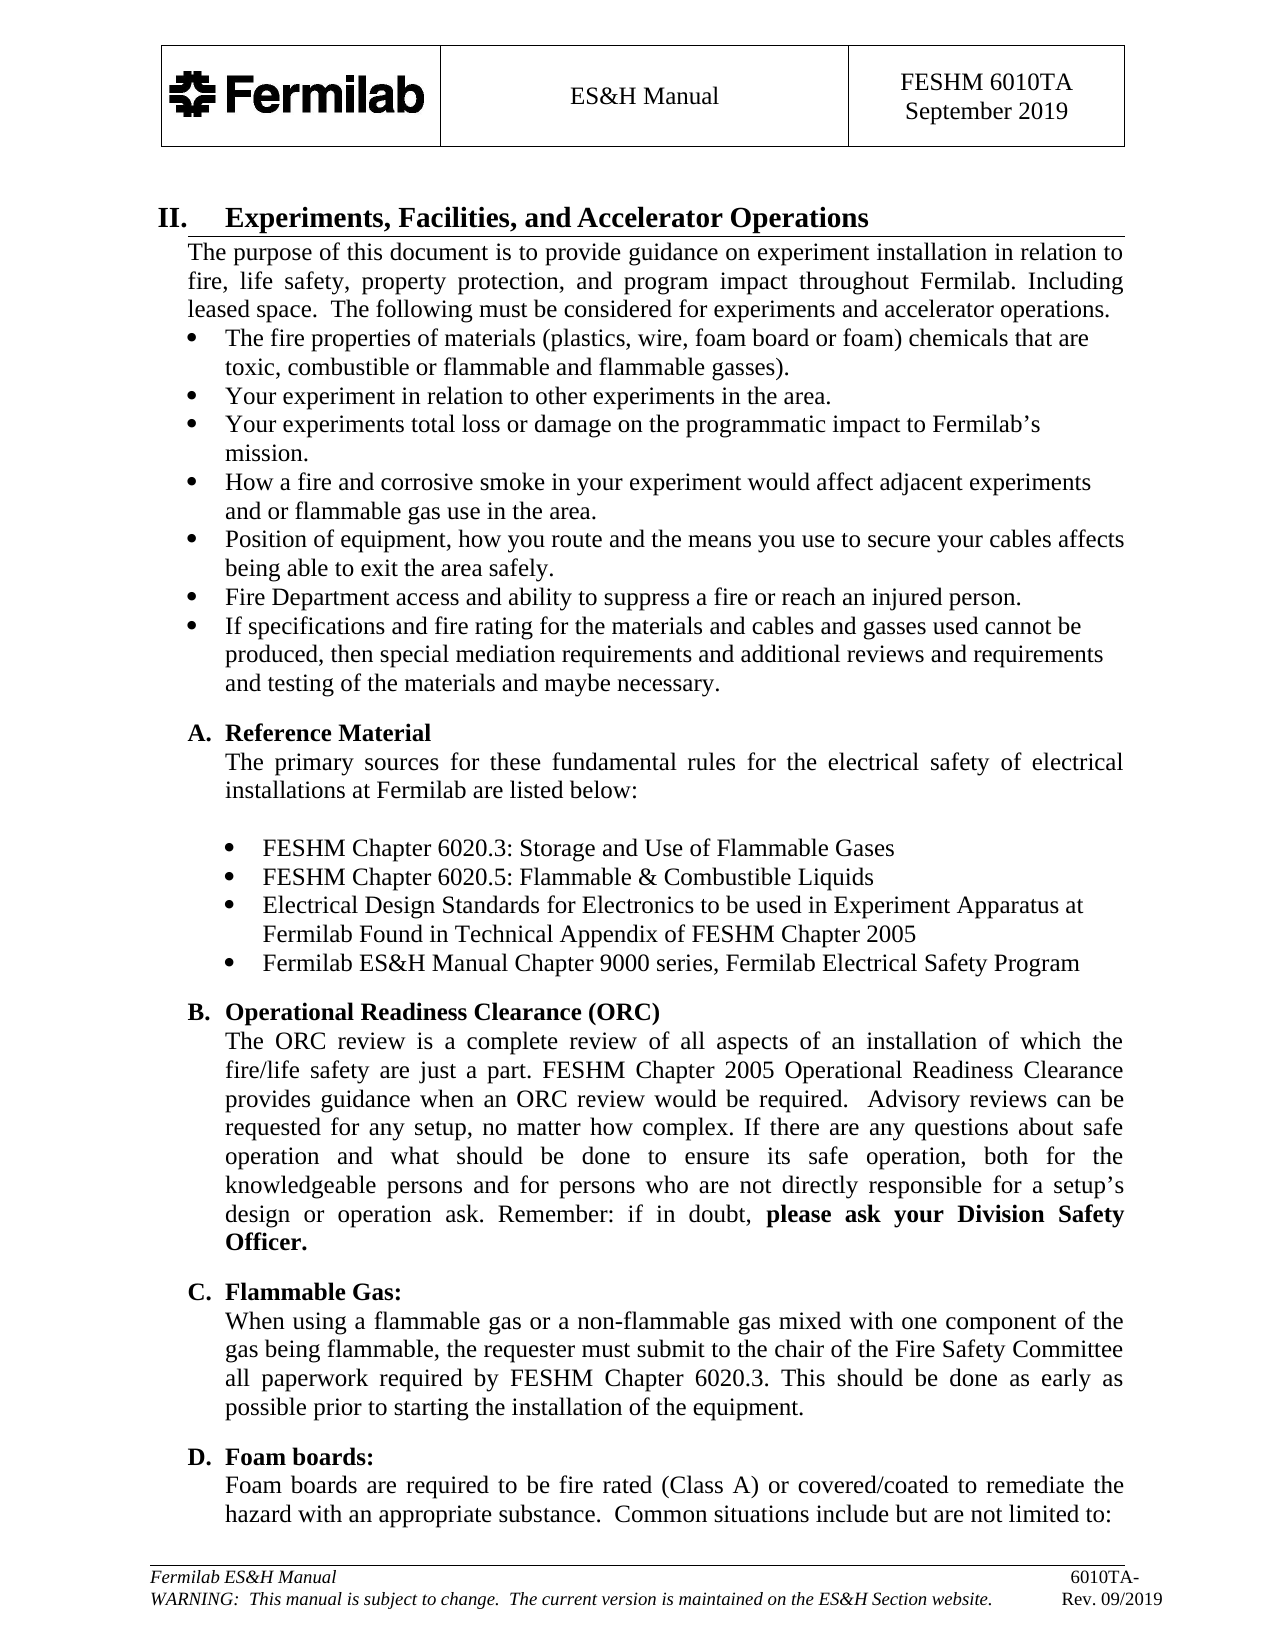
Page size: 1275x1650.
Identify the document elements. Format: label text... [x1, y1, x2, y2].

list Fermilab ES&H Manual Chapter 9000 series, Fermilab Electrical Safety Program [225, 948, 1125, 977]
list FESHM Chapter 6020.5: Flammable & Combustible Liquids [225, 862, 1125, 890]
list Position of equipment, how you route and the means you use to secure your cables affects being able to exit the area safely. [187, 524, 1125, 582]
list Your experiments total loss or damage on the programmatic impact to Fermilab’s mission. [187, 409, 1125, 467]
subtitle Reference Material [187, 718, 1125, 747]
subtitle Experiments, Facilities, and Accelerator Operations [187, 200, 1125, 237]
list FESHM Chapter 6020.3: Storage and Use of Flammable Gases [225, 833, 1125, 862]
subtitle Operational Readiness Clearance (ORC) [187, 997, 1125, 1026]
picture [169, 71, 424, 117]
list Your experiment in relation to other experiments in the area. [187, 381, 1125, 409]
subtitle Foam boards: [187, 1442, 1125, 1470]
text Foam boards are required to be fire rated (Class A) or covered/coated to remediate the hazard with an appropriate substance. Common situations include but are not limited to: [225, 1470, 1125, 1528]
text The purpose of this document is to provide guidance on experiment installation in relation to fire, life safety, property protection, and program impact throughout Fermilab. Including leased space. The following must be considered for experiments and accelerator operations. [187, 237, 1125, 323]
text The primary sources for these fundamental rules for the electrical safety of electrical installations at Fermilab are listed below: [225, 747, 1125, 804]
list Fire Department access and ability to suppress a fire or reach an injured person. [187, 582, 1125, 611]
subtitle Flammable Gas: [187, 1277, 1125, 1306]
list Electrical Design Standards for Electronics to be used in Experiment Apparatus at Fermilab Found in Technical Appendix of FESHM Chapter 2005 [225, 890, 1125, 948]
list How a fire and corrosive smoke in your experiment would affect adjacent experiments and or flammable gas use in the area. [187, 467, 1125, 524]
text When using a flammable gas or a non-flammable gas mixed with one component of the gas being flammable, the requester must submit to the chair of the Fire Safety Committee all paperwork required by FESHM Chapter 6020.3. This should be done as early as possible prior to starting the installation of the equipment. [225, 1306, 1125, 1421]
list If specifications and fire rating for the materials and cables and gasses used cannot be produced, then special mediation requirements and additional reviews and requirements and testing of the materials and maybe necessary. [187, 611, 1125, 697]
text The ORC review is a complete review of all aspects of an installation of which the fire/life safety are just a part. FESHM Chapter 2005 Operational Readiness Clearance provides guidance when an ORC review would be required. Advisory reviews can be requested for any setup, no matter how complex. If there are any questions about safe operation and what should be done to ensure its safe operation, both for the knowledgeable persons and for persons who are not directly responsible for a setup’s design or operation ask. Remember: if in doubt, please ask your Division Safety Officer. [225, 1026, 1125, 1256]
list The fire properties of materials (plastics, wire, foam board or foam) chemicals that are toxic, combustible or flammable and flammable gasses). [187, 323, 1125, 381]
